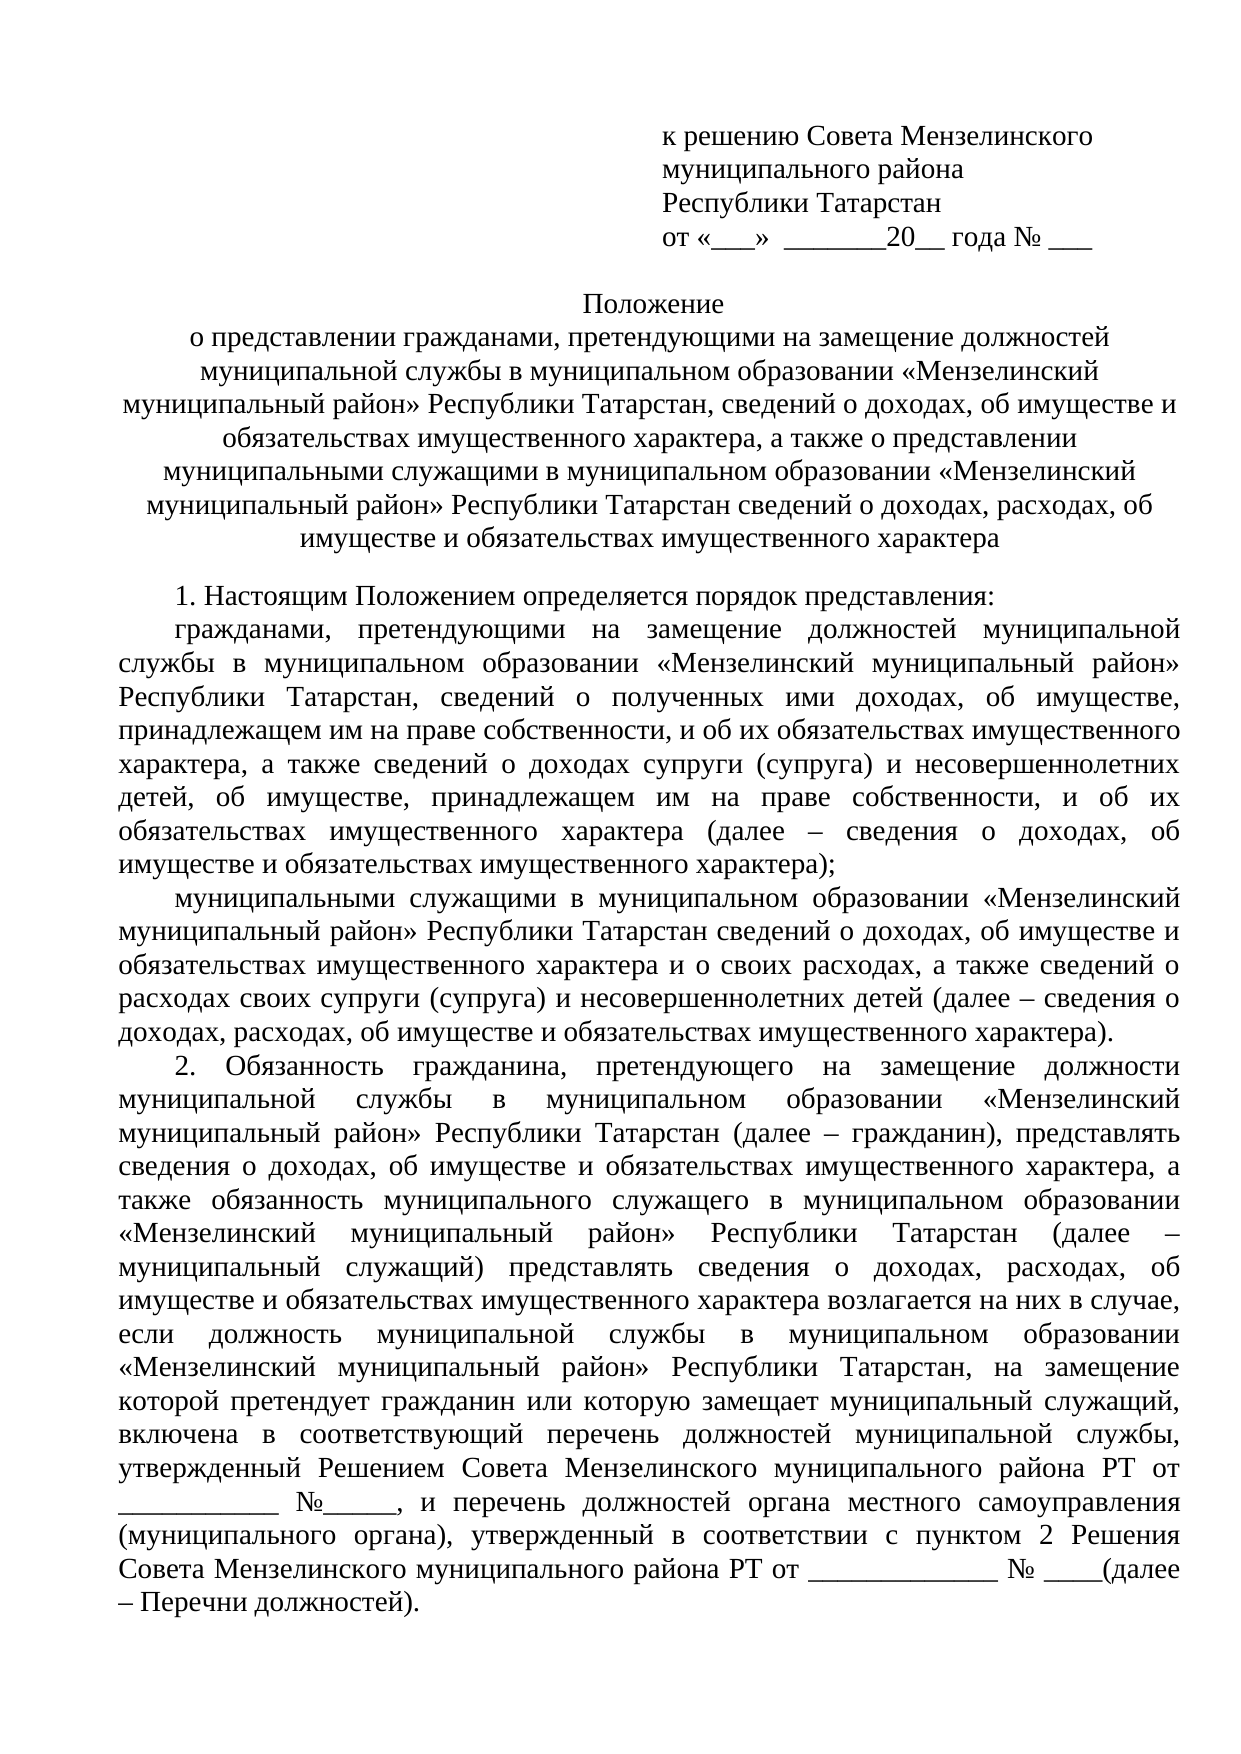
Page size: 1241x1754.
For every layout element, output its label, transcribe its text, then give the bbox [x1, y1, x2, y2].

text 1. Настоящим Положением определяется порядок представления: [118, 578, 1181, 612]
text муниципальными служащими в муниципальном образовании «Мензелинский муниципальный район» Республики Татарстан сведений о доходах, об имуществе и обязательствах имущественного характера и о своих расходах, а также сведений о расходах своих супруги (супруга) и несовершеннолетних детей (далее – сведения о доходах, расходах, об имуществе и обязательствах имущественного характера). [118, 880, 1181, 1048]
text гражданами, претендующими на замещение должностей муниципальной службы в муниципальном образовании «Мензелинский муниципальный район» Республики Татарстан, сведений о полученных ими доходах, об имуществе, принадлежащем им на праве собственности, и об их обязательствах имущественного характера, а также сведений о доходах супруги (супруга) и несовершеннолетних детей, об имуществе, принадлежащем им на праве собственности, и об их обязательствах имущественного характера (далее – сведения о доходах, об имуществе и обязательствах имущественного характера); [118, 612, 1181, 880]
text Республики Татарстан [662, 185, 1181, 219]
text о представлении гражданами, претендующими на замещение должностей муниципальной службы в муниципальном образовании «Мензелинский муниципальный район» Республики Татарстан, сведений о доходах, об имуществе и обязательствах имущественного характера, а также о представлении муниципальными служащими в муниципальном образовании «Мензелинский муниципальный район» Республики Татарстан сведений о доходах, расходах, об имуществе и обязательствах имущественного характера [118, 319, 1181, 554]
text 2. Обязанность гражданина, претендующего на замещение должности муниципальной службы в муниципальном образовании «Мензелинский муниципальный район» Республики Татарстан (далее – гражданин), представлять сведения о доходах, об имуществе и обязательствах имущественного характера, а также обязанность муниципального служащего в муниципальном образовании «Мензелинский муниципальный район» Республики Татарстан (далее – муниципальный служащий) представлять сведения о доходах, расходах, об имуществе и обязательствах имущественного характера возлагается на них в случае, если должность муниципальной службы в муниципальном образовании «Мензелинский муниципальный район» Республики Татарстан, на замещение которой претендует гражданин или которую замещает муниципальный служащий, включена в соответствующий перечень должностей муниципальной службы, утвержденный Решением Совета Мензелинского муниципального района РТ от ___________ №_____, и перечень должностей органа местного самоуправления (муниципального органа), утвержденный в соответствии с пунктом 2 Решения Совета Мензелинского муниципального района РТ от _____________ № ____(далее – Перечни должностей). [118, 1048, 1181, 1618]
text от «___» _______20__ года № ___ [662, 219, 1181, 252]
text к решению Совета Мензелинского муниципального района [662, 118, 1181, 185]
title Положение [118, 286, 1181, 319]
